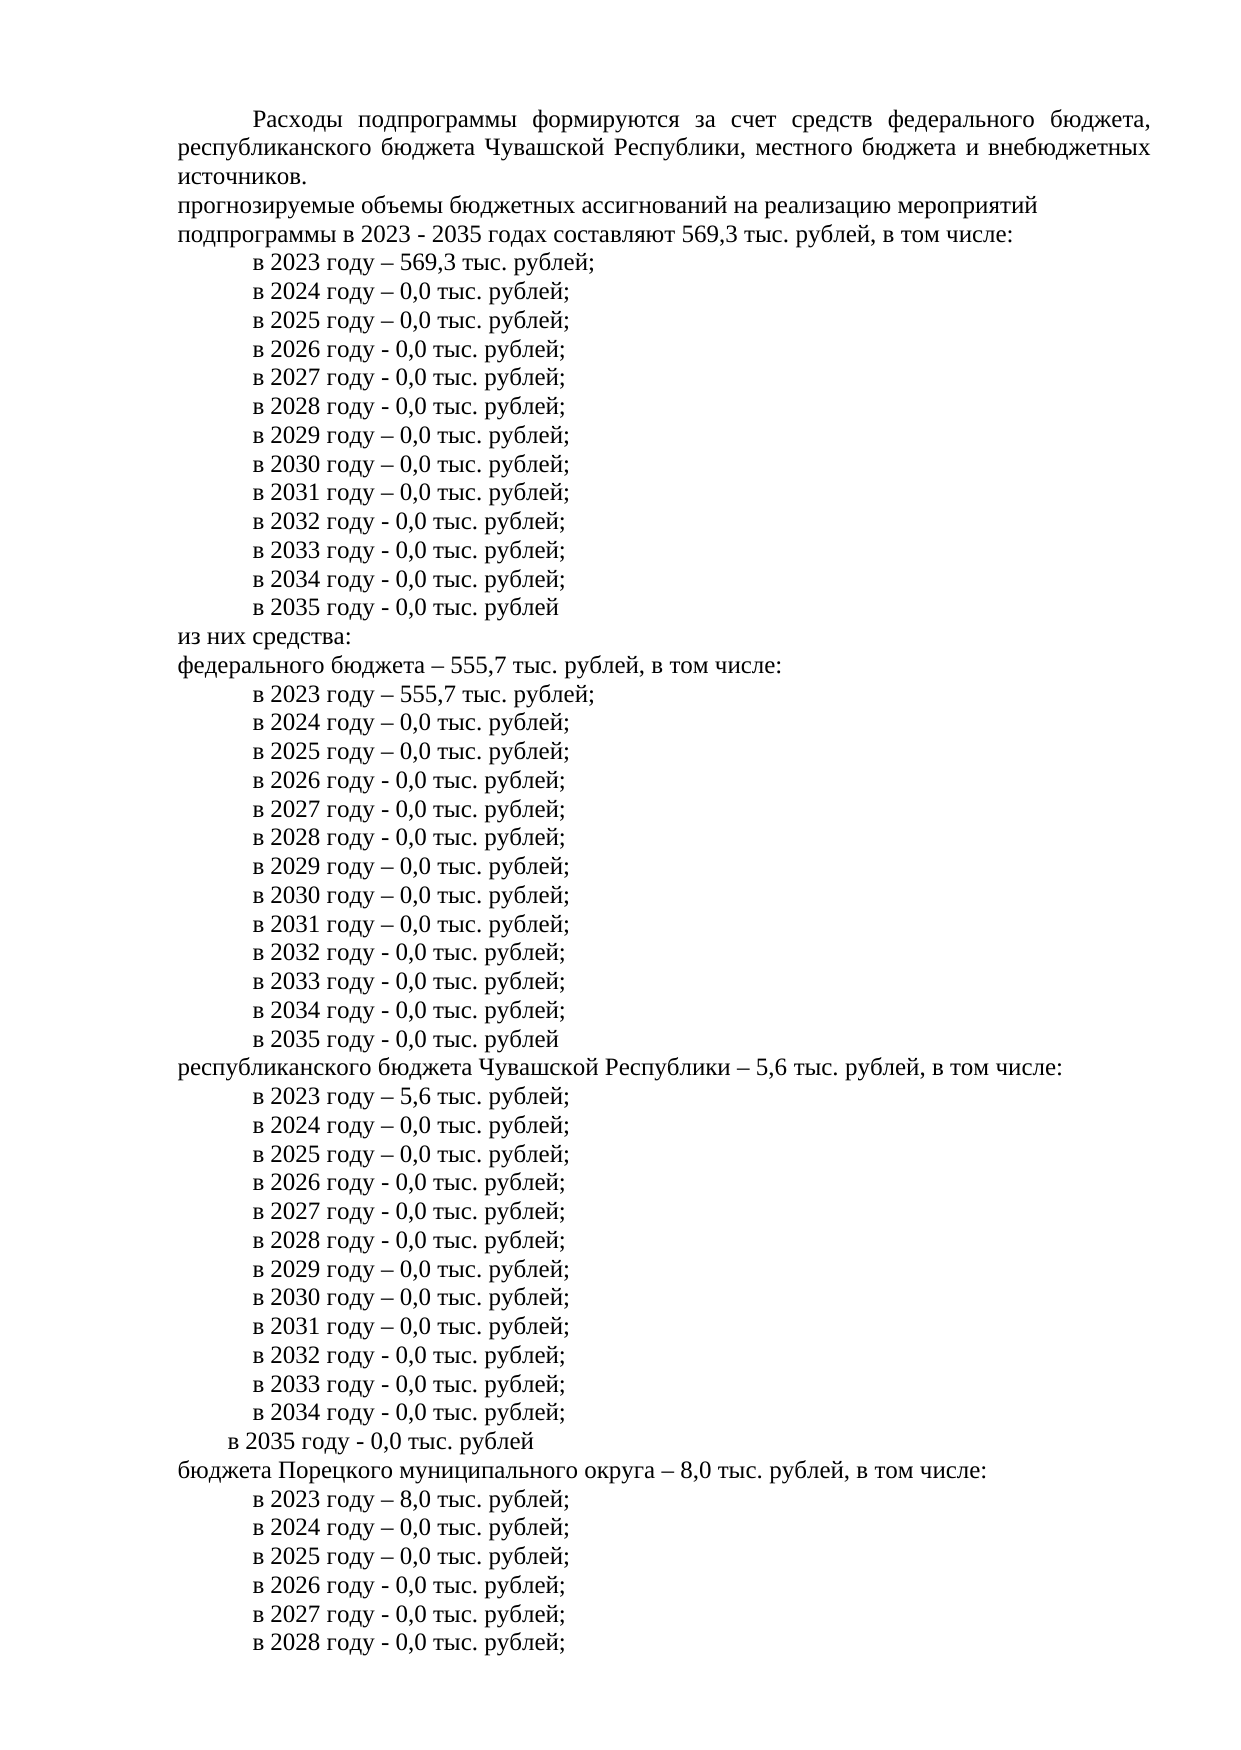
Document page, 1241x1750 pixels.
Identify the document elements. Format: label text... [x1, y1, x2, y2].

text в 2026 году - 0,0 тыс. рублей; [177, 1570, 1152, 1599]
text в 2032 году - 0,0 тыс. рублей; [177, 937, 1152, 966]
text в 2025 году – 0,0 тыс. рублей; [177, 1541, 1152, 1570]
text в 2026 году - 0,0 тыс. рублей; [177, 334, 1152, 362]
text в 2026 году - 0,0 тыс. рублей; [177, 1167, 1152, 1196]
text в 2031 году – 0,0 тыс. рублей; [177, 477, 1152, 506]
text в 2034 году - 0,0 тыс. рублей; [177, 564, 1152, 592]
text в 2027 году - 0,0 тыс. рублей; [177, 794, 1152, 822]
text федерального бюджета – 555,7 тыс. рублей, в том числе: [177, 650, 1152, 679]
text в 2023 году – 555,7 тыс. рублей; [177, 679, 1152, 707]
text бюджета Порецкого муниципального округа – 8,0 тыс. рублей, в том числе: [177, 1455, 1152, 1484]
text в 2023 году – 8,0 тыс. рублей; [177, 1484, 1152, 1512]
text в 2024 году – 0,0 тыс. рублей; [177, 1110, 1152, 1139]
text в 2024 году – 0,0 тыс. рублей; [177, 276, 1152, 305]
text в 2024 году – 0,0 тыс. рублей; [177, 1512, 1152, 1541]
text в 2028 году - 0,0 тыс. рублей; [177, 391, 1152, 420]
text в 2028 году - 0,0 тыс. рублей; [177, 1225, 1152, 1254]
text в 2023 году – 569,3 тыс. рублей; [177, 247, 1152, 276]
text в 2035 году - 0,0 тыс. рублей [177, 1426, 1152, 1455]
text в 2025 году – 0,0 тыс. рублей; [177, 305, 1152, 334]
text в 2033 году - 0,0 тыс. рублей; [177, 535, 1152, 564]
text в 2023 году – 5,6 тыс. рублей; [177, 1081, 1152, 1110]
text в 2034 году - 0,0 тыс. рублей; [177, 1397, 1152, 1426]
text в 2033 году - 0,0 тыс. рублей; [177, 966, 1152, 995]
text Расходы подпрограммы формируются за счет средств федерального бюджета, республиканского бюджета Чувашской Республики, местного бюджета и внебюджетных источников. [177, 104, 1152, 190]
text в 2029 году – 0,0 тыс. рублей; [177, 420, 1152, 449]
text республиканского бюджета Чувашской Республики – 5,6 тыс. рублей, в том числе: [177, 1052, 1152, 1081]
text в 2030 году – 0,0 тыс. рублей; [177, 880, 1152, 909]
text в 2027 году - 0,0 тыс. рублей; [177, 1196, 1152, 1225]
text в 2027 году - 0,0 тыс. рублей; [177, 1599, 1152, 1627]
text в 2024 году – 0,0 тыс. рублей; [177, 707, 1152, 736]
text в 2034 году - 0,0 тыс. рублей; [177, 995, 1152, 1024]
text в 2031 году – 0,0 тыс. рублей; [177, 909, 1152, 937]
text в 2032 году - 0,0 тыс. рублей; [177, 506, 1152, 535]
text в 2030 году – 0,0 тыс. рублей; [177, 449, 1152, 477]
text прогнозируемые объемы бюджетных ассигнований на реализацию мероприятий подпрограммы в 2023 - 2035 годах составляют 569,3 тыс. рублей, в том числе: [177, 190, 1152, 247]
text в 2035 году - 0,0 тыс. рублей [177, 592, 1152, 621]
text в 2025 году – 0,0 тыс. рублей; [177, 736, 1152, 765]
text в 2028 году - 0,0 тыс. рублей; [177, 1627, 1152, 1656]
text в 2028 году - 0,0 тыс. рублей; [177, 822, 1152, 851]
text в 2031 году – 0,0 тыс. рублей; [177, 1311, 1152, 1340]
text в 2027 году - 0,0 тыс. рублей; [177, 362, 1152, 391]
text в 2026 году - 0,0 тыс. рублей; [177, 765, 1152, 794]
text в 2035 году - 0,0 тыс. рублей [177, 1024, 1152, 1052]
text в 2032 году - 0,0 тыс. рублей; [177, 1340, 1152, 1369]
text в 2033 году - 0,0 тыс. рублей; [177, 1369, 1152, 1397]
text в 2029 году – 0,0 тыс. рублей; [177, 851, 1152, 880]
text из них средства: [177, 621, 1152, 650]
text в 2030 году – 0,0 тыс. рублей; [177, 1282, 1152, 1311]
text в 2025 году – 0,0 тыс. рублей; [177, 1139, 1152, 1167]
text в 2029 году – 0,0 тыс. рублей; [177, 1254, 1152, 1282]
